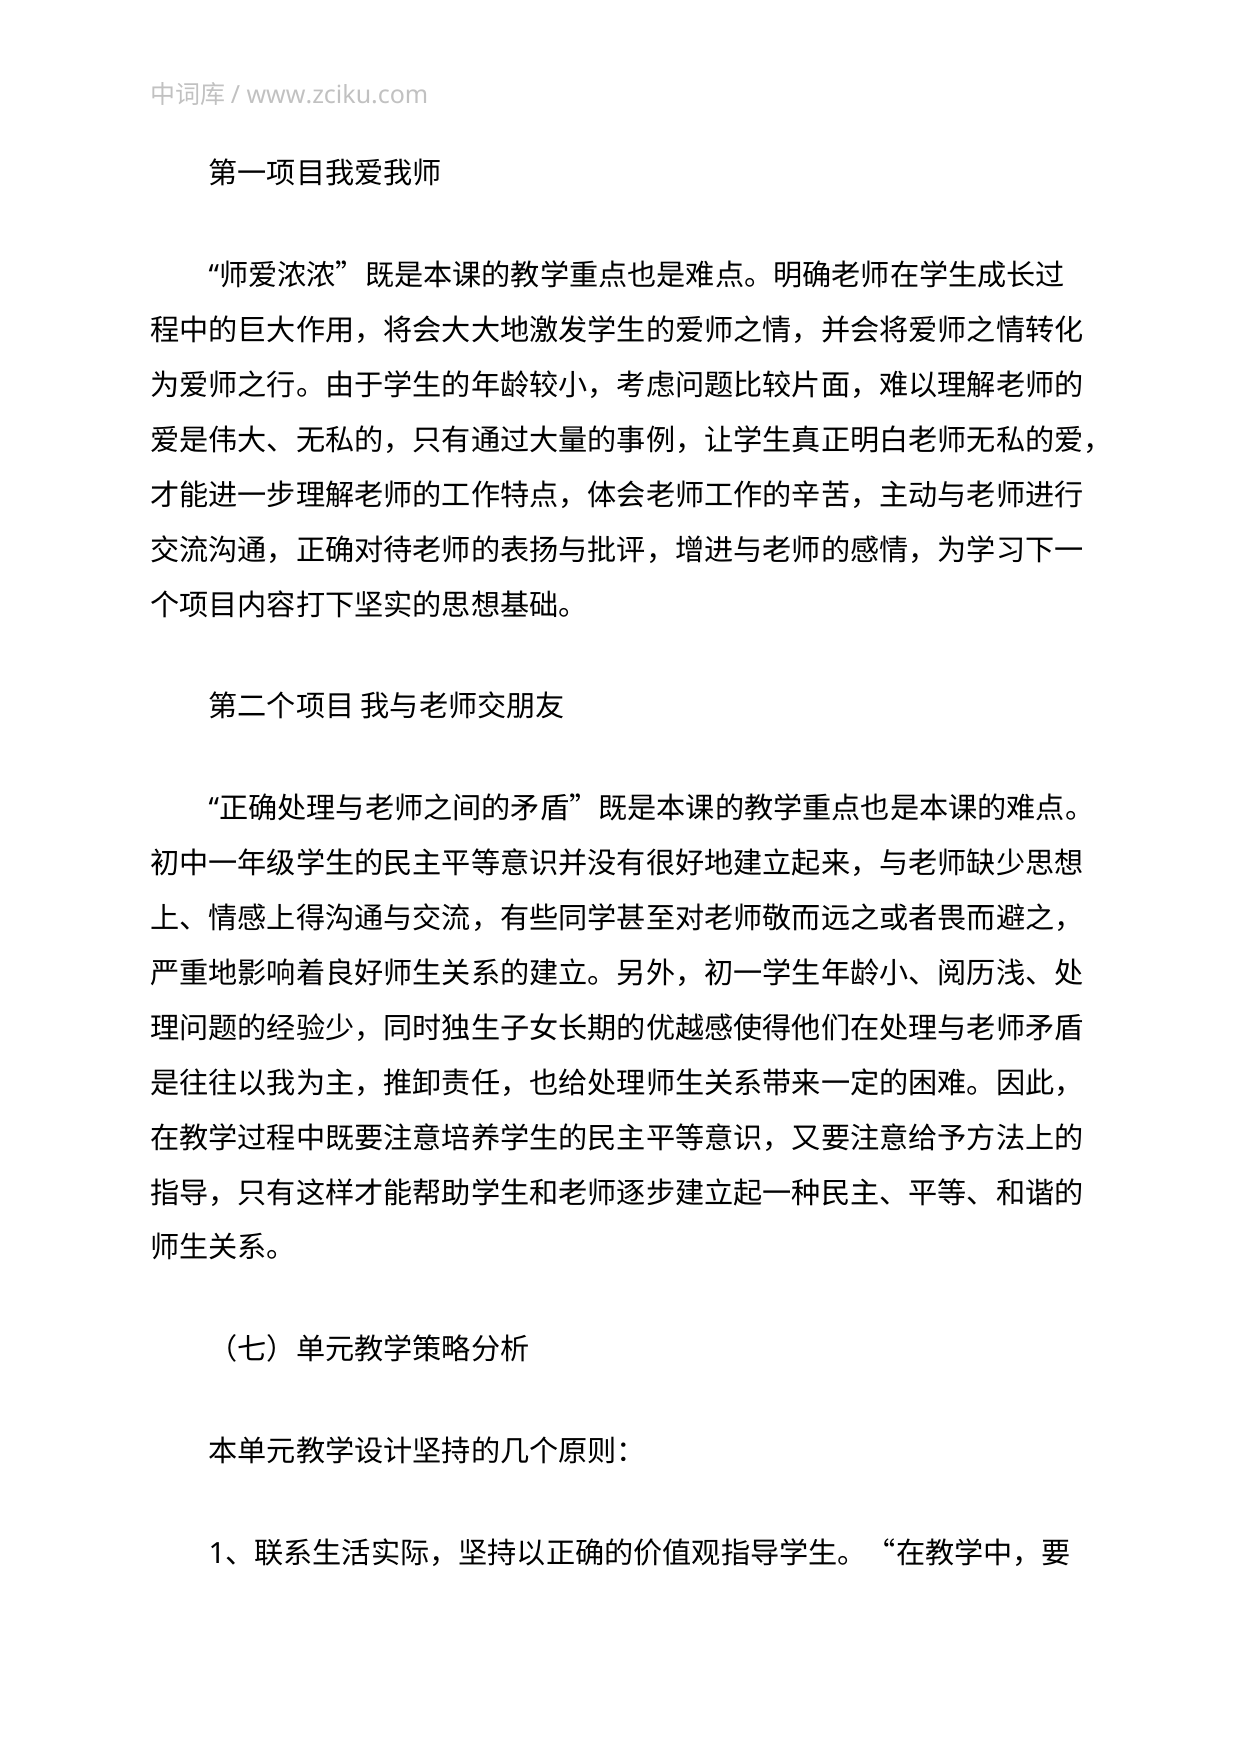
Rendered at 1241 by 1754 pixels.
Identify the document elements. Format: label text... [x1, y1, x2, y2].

text “师爱浓浓”既是本课的教学重点也是难点。明确老师在学生成长过程中的巨大作用，将会大大地激发学生的爱师之情，并会将爱师之情转化为爱师之行。由于学生的年龄较小，考虑问题比较片面，难以理解老师的爱是伟大、无私的，只有通过大量的事例，让学生真正明白老师无私的爱，才能进一步理解老师的工作特点，体会老师工作的辛苦，主动与老师进行交流沟通，正确对待老师的表扬与批评，增进与老师的感情，为学习下一个项目内容打下坚实的思想基础。 [150, 252, 1090, 623]
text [150, 1529, 1090, 1572]
text “正确处理与老师之间的矛盾”既是本课的教学重点也是本课的难点。初中一年级学生的民主平等意识并没有很好地建立起来，与老师缺少思想上、情感上得沟通与交流，有些同学甚至对老师敬而远之或者畏而避之，严重地影响着良好师生关系的建立。另外，初一学生年龄小、阅历浅、处理问题的经验少，同时独生子女长期的优越感使得他们在处理与老师矛盾是往往以我为主，推卸责任，也给处理师生关系带来一定的困难。因此，在教学过程中既要注意培养学生的民主平等意识，又要注意给予方法上的指导，只有这样才能帮助学生和老师逐步建立起一种民主、平等、和谐的师生关系。 [150, 785, 1090, 1266]
text 第一项目我爱我师 [150, 150, 1090, 192]
text 第二个项目 我与老师交朋友 [150, 683, 1090, 725]
text （七）单元教学策略分析 [150, 1326, 1090, 1368]
text 本单元教学设计坚持的几个原则： [150, 1428, 1090, 1470]
